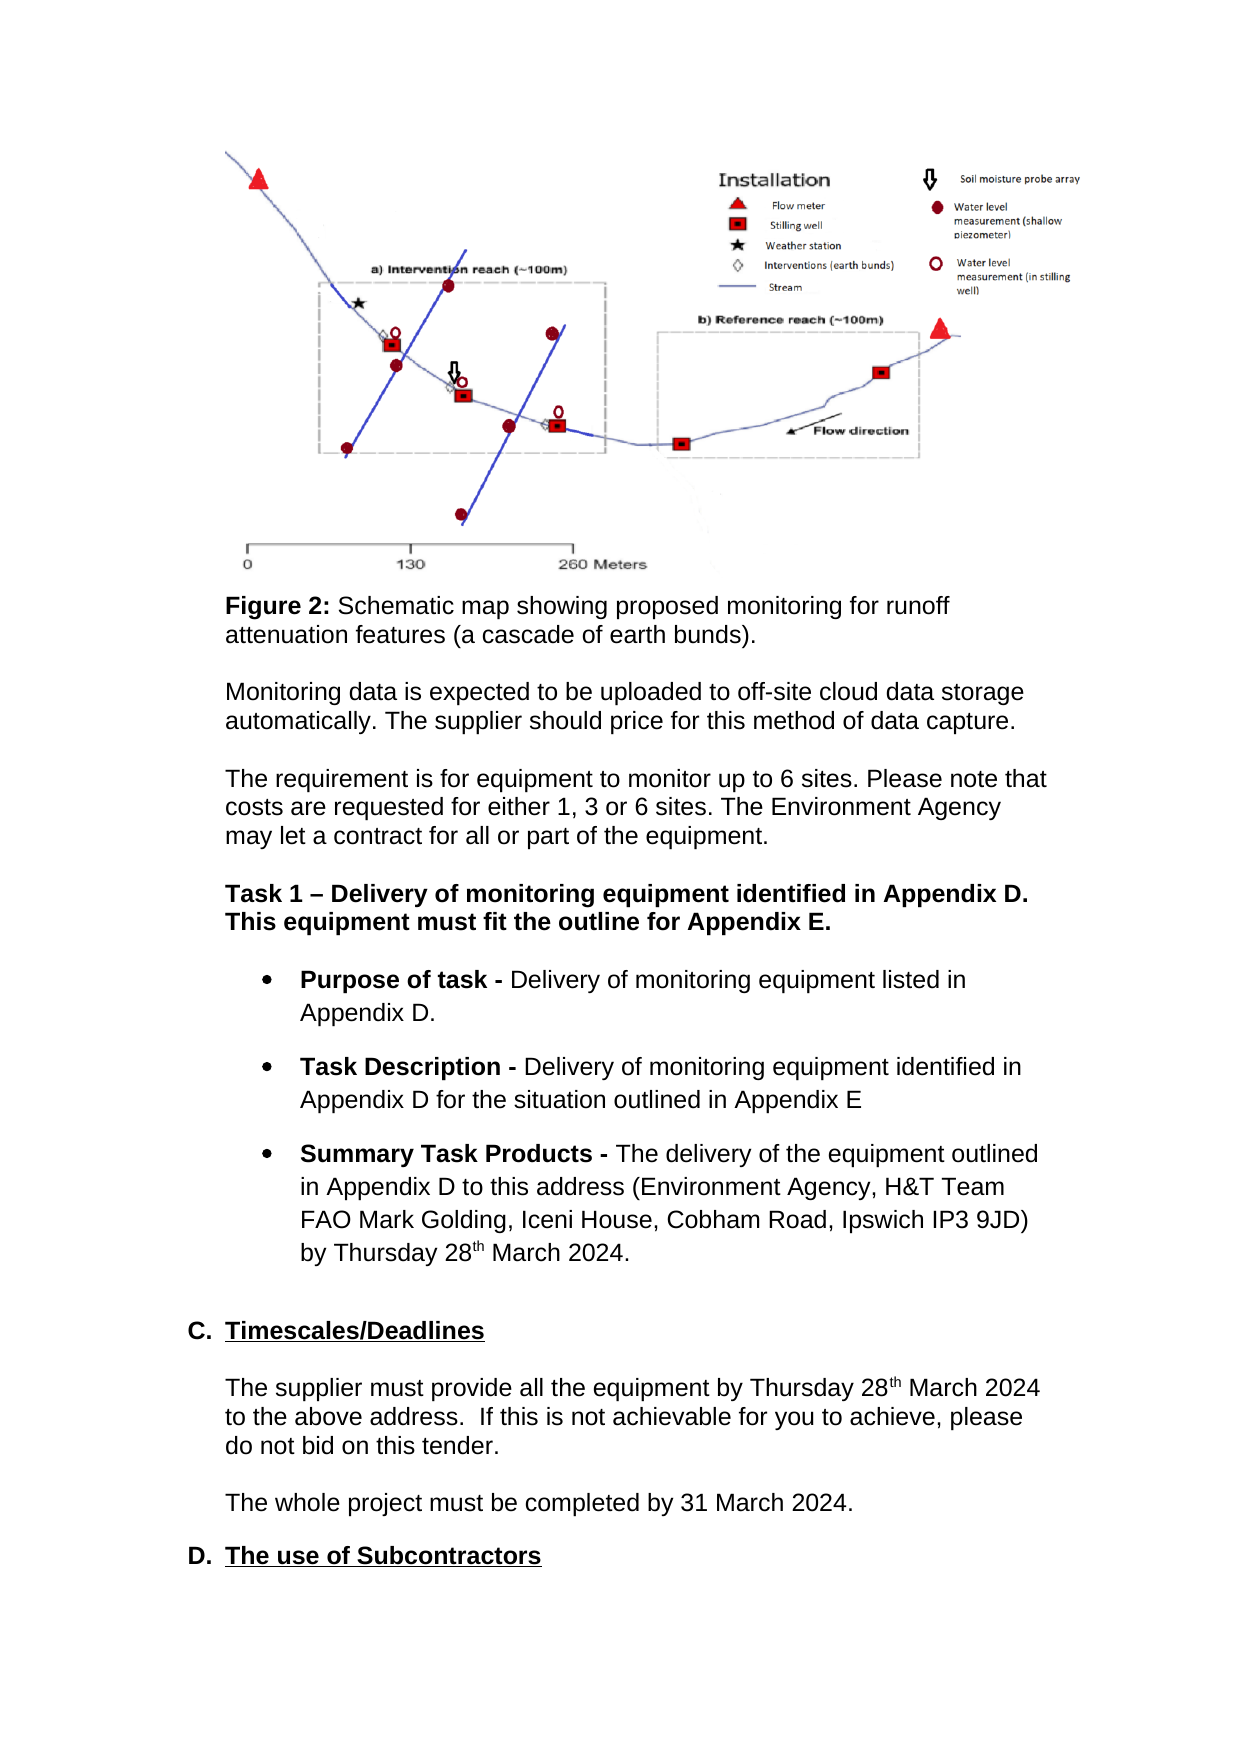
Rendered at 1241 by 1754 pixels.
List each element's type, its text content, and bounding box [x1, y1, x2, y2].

text Monitoring data is expected to be uploaded to off-site cloud data storage automatically. The supplier should price for this method of data capture. [225, 677, 1053, 735]
text The requirement is for equipment to monitor up to 6 sites. Please note that costs are requested for either 1, 3 or 6 sites. The Environment Agency may let a contract for all or part of the equipment. [225, 764, 1053, 850]
list Purpose of task - Delivery of monitoring equipment listed in Appendix D. [262, 965, 1053, 1027]
text Figure 2: Schematic map showing proposed monitoring for runoff attenuation features (a cascade of earth bunds). [225, 592, 1053, 649]
text The whole project must be completed by 31 March 2024. [225, 1488, 1053, 1517]
subtitle The use of Subcontractors [187, 1541, 1053, 1570]
text Task 1 – Delivery of monitoring equipment identified in Appendix D. This equipment must fit the outline for Appendix E. [225, 879, 1053, 936]
list Task Description - Delivery of monitoring equipment identified in Appendix D for the situation outlined in Appendix E [262, 1052, 1053, 1114]
subtitle Timescales/Deadlines [187, 1316, 1053, 1345]
picture [225, 150, 1091, 592]
list Summary Task Products - The delivery of the equipment outlined in Appendix D to this address (Environment Agency, H&T Team FAO Mark Golding, Iceni House, Cobham Road, Ipswich IP3 9JD) by Thursday 28th March 2024. [262, 1139, 1053, 1267]
text The supplier must provide all the equipment by Thursday 28th March 2024 to the above address. If this is not achievable for you to achieve, please do not bid on this tender. [225, 1373, 1053, 1460]
